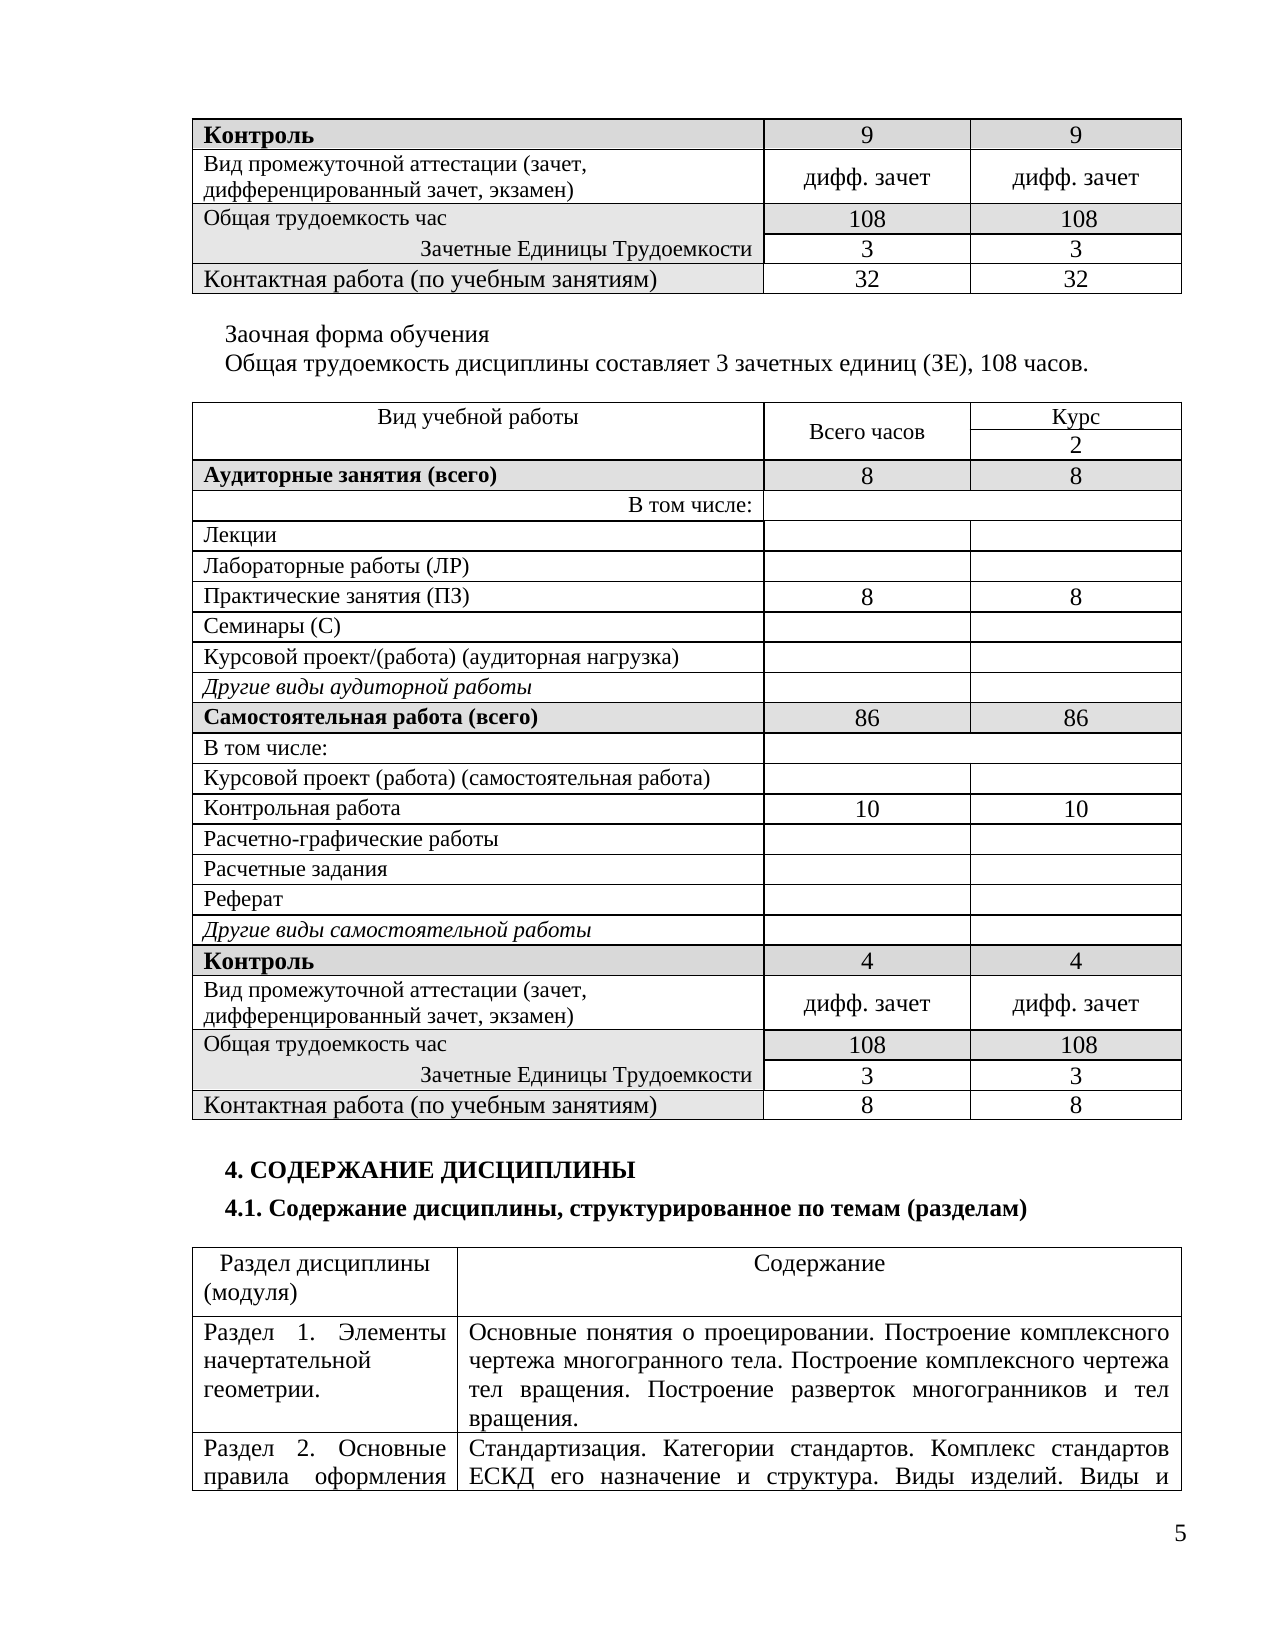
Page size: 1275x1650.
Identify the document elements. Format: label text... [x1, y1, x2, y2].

table_cell 4 [971, 946, 1181, 975]
table_cell 8 [971, 461, 1181, 490]
table_cell дифф. зачет [971, 976, 1181, 1029]
table_header Вид учебной работы [193, 403, 763, 459]
table_cell Зачетные Единицы Трудоемкости [193, 1059, 763, 1089]
table_cell Курсовой проект/(работа) (аудиторная нагрузка) [193, 643, 763, 672]
table_cell Вид промежуточной аттестации (зачет, дифференцированный зачет, экзамен) [193, 150, 763, 203]
table_header Всего часов [765, 403, 970, 459]
table_cell Другие виды аудиторной работы [193, 673, 763, 702]
table_cell [971, 825, 1181, 853]
table_cell Практические занятия (ПЗ) [193, 582, 763, 611]
table_cell Реферат [193, 885, 763, 914]
table_cell [971, 643, 1181, 672]
text 4. СОДЕРЖАНИЕ ДИСЦИПЛИНЫ [177, 1158, 1186, 1184]
table_cell [764, 491, 1181, 520]
table_header Курс [971, 403, 1181, 429]
table_cell Контроль [193, 946, 763, 975]
table_header Раздел дисциплины (модуля) [193, 1248, 457, 1316]
table_cell [765, 825, 970, 853]
text Общая трудоемкость дисциплины составляет 3 зачетных единиц (ЗЕ), 108 часов. [177, 348, 1186, 377]
table_header Содержание [458, 1248, 1181, 1316]
table_cell 8 [971, 1091, 1181, 1119]
table_cell [765, 916, 970, 944]
table_cell Основные понятия о проецировании. Построение комплексного чертежа многогранного тела. Построение комплексного чертежа тел вращения. Построение разверток многогранников и тел вращения. [458, 1317, 1181, 1432]
table_cell Контактная работа (по учебным занятиям) [193, 1091, 763, 1119]
table_cell 8 [971, 582, 1181, 611]
table_cell [765, 673, 970, 702]
table_cell [765, 552, 970, 581]
table_cell [971, 521, 1181, 550]
table_cell 32 [971, 264, 1181, 293]
table_cell Курсовой проект (работа) (самостоятельная работа) [193, 764, 763, 793]
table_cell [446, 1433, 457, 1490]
table_cell Контрольная работа [193, 795, 763, 823]
table_cell [971, 613, 1181, 641]
table_cell 32 [764, 264, 970, 293]
table_cell [971, 916, 1181, 944]
table_cell Лабораторные работы (ЛР) [193, 552, 763, 581]
table_cell 9 [765, 120, 970, 148]
table_cell Контроль [193, 120, 763, 148]
table_cell 8 [764, 1091, 970, 1119]
text Заочная форма обучения [177, 319, 1186, 348]
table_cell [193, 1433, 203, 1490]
table_cell [765, 734, 1181, 762]
table_cell 3 [971, 235, 1181, 263]
table_cell Лекции [193, 522, 763, 550]
table_cell 108 [765, 1031, 970, 1059]
table_cell дифф. зачет [765, 150, 970, 203]
table_cell Общая трудоемкость час [193, 1030, 763, 1059]
table_cell Аудиторные занятия (всего) [193, 461, 763, 490]
table_cell 4 [765, 946, 970, 975]
table_cell 10 [971, 795, 1181, 823]
table_cell [971, 855, 1181, 884]
table_cell Общая трудоемкость час [193, 204, 763, 233]
table_cell [971, 885, 1181, 914]
table_cell Зачетные Единицы Трудоемкости [193, 233, 763, 263]
table_cell В том числе: [193, 491, 763, 520]
text 4.1. Содержание дисциплины, структурированное по темам (разделам) [177, 1196, 1186, 1222]
table_cell 8 [765, 582, 970, 611]
table_cell [971, 552, 1181, 581]
table_cell Вид промежуточной аттестации (зачет, дифференцированный зачет, экзамен) [193, 976, 763, 1029]
table_cell Раздел 1. Элементы начертательной геометрии. [193, 1317, 457, 1432]
table_cell [765, 643, 970, 672]
table_cell 86 [765, 703, 970, 732]
table_cell 9 [971, 120, 1181, 148]
table_cell Расчетно-графические работы [193, 825, 763, 853]
table_cell 3 [765, 1061, 970, 1089]
table_cell [765, 764, 970, 793]
table_cell Расчетные задания [193, 855, 763, 884]
table_cell 108 [971, 204, 1181, 233]
table_cell 2 [971, 430, 1181, 459]
table_cell 86 [971, 703, 1181, 732]
table_cell Другие виды самостоятельной работы [193, 916, 763, 944]
table_cell [765, 613, 970, 641]
table_cell [765, 521, 970, 550]
table_cell 108 [765, 204, 970, 233]
table_cell дифф. зачет [971, 150, 1181, 203]
table_cell [971, 673, 1181, 702]
table_cell 3 [971, 1061, 1181, 1089]
table_cell 10 [765, 795, 970, 823]
table_cell [765, 855, 970, 884]
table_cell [458, 1433, 1181, 1490]
table_cell 8 [765, 461, 970, 490]
table_cell дифф. зачет [765, 976, 970, 1029]
table_cell Контактная работа (по учебным занятиям) [193, 264, 763, 293]
table_cell В том числе: [193, 734, 763, 762]
table_cell [765, 885, 970, 914]
table_cell 3 [765, 235, 970, 263]
table_cell 108 [971, 1031, 1181, 1059]
table_cell Семинары (С) [193, 613, 763, 641]
table_cell [971, 764, 1181, 793]
table_cell Самостоятельная работа (всего) [193, 703, 763, 732]
